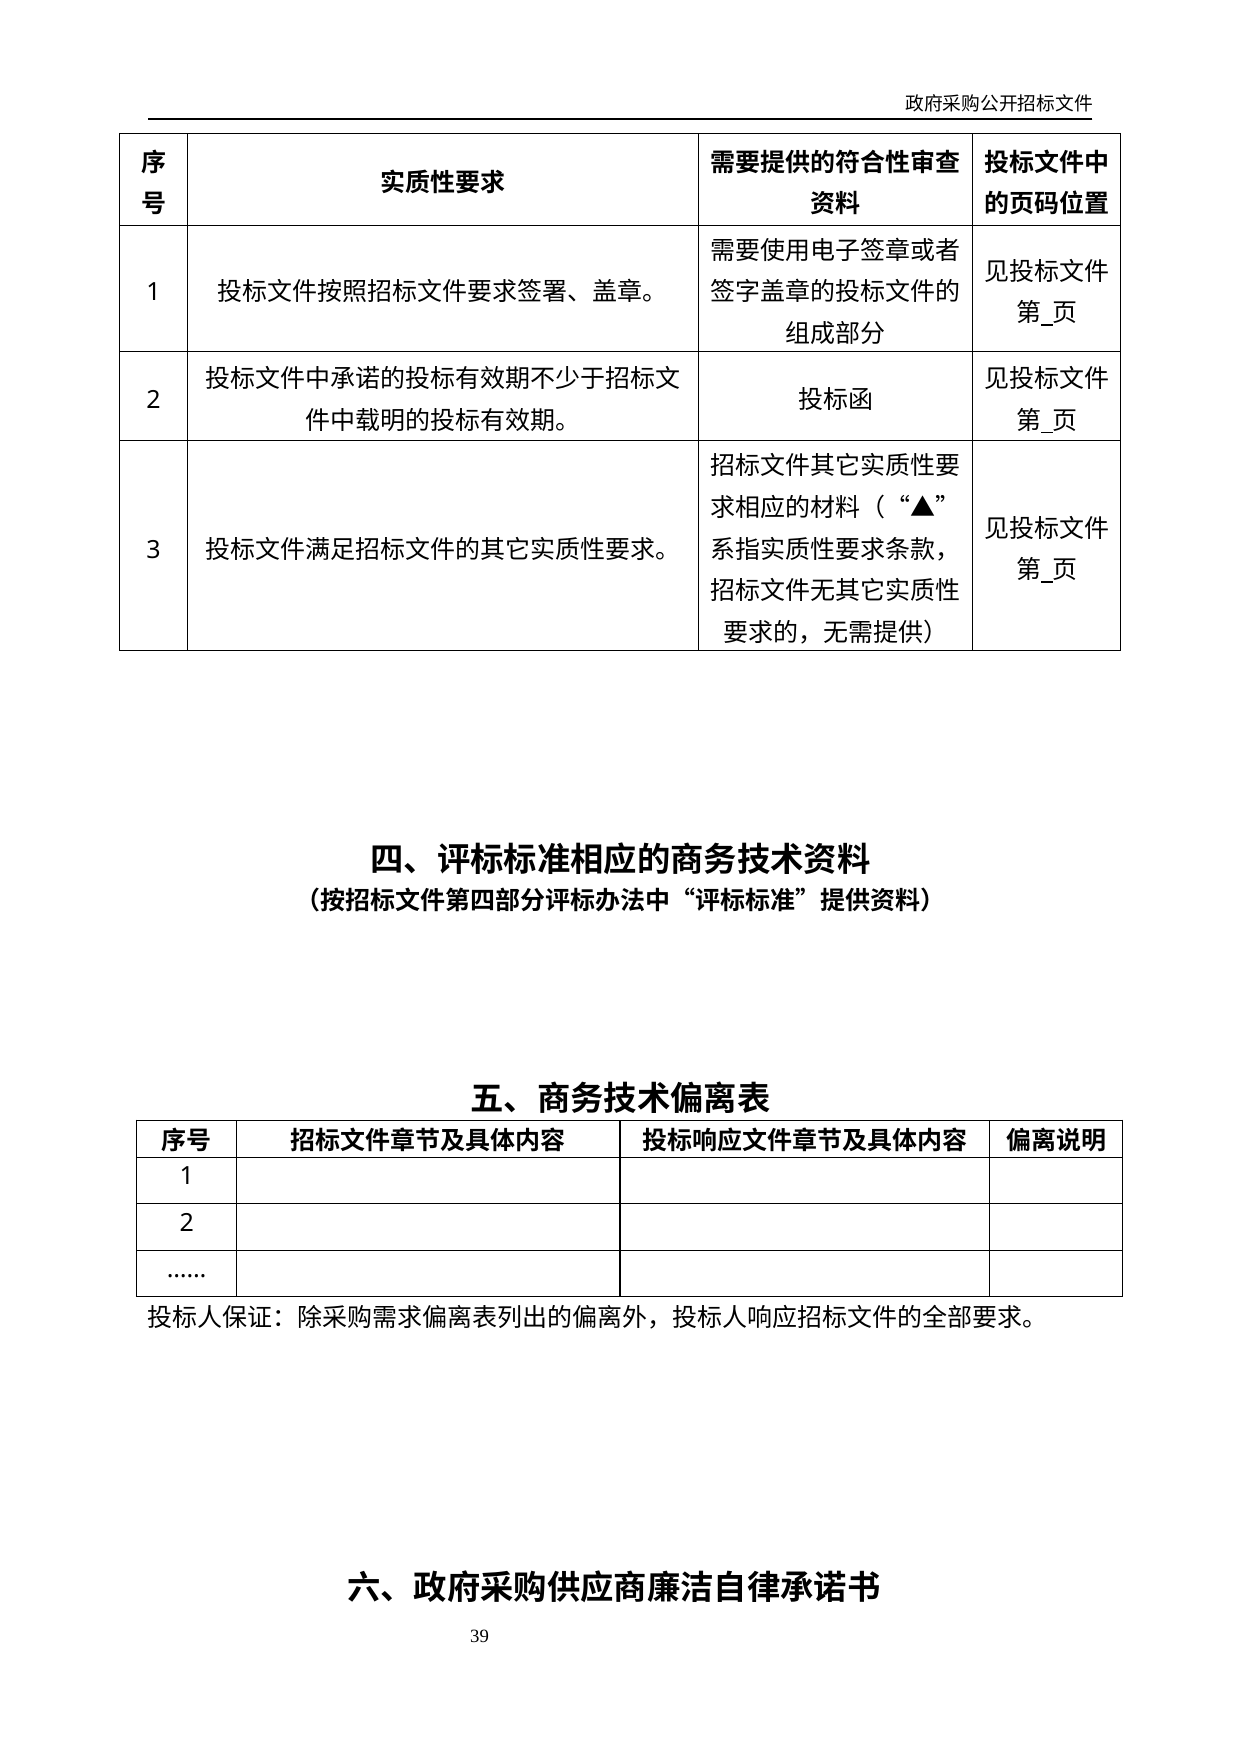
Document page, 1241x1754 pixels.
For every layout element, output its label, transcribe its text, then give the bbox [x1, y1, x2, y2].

table_header 投标响应文件章节及具体内容 [621, 1121, 989, 1157]
table_cell 投标文件满足招标文件的其它实质性要求。 [188, 441, 698, 650]
table_cell [237, 1251, 619, 1296]
text 六、政府采购供应商廉洁自律承诺书 [148, 1561, 1092, 1609]
table_cell [621, 1158, 989, 1203]
text （按招标文件第四部分评标办法中“评标标准”提供资料） [148, 881, 1092, 917]
table_header 序号 [137, 1121, 236, 1157]
table_cell [990, 1204, 1122, 1250]
table_header 招标文件章节及具体内容 [237, 1121, 619, 1157]
table_cell 见投标文件第 页 [973, 352, 1120, 440]
table_cell [990, 1158, 1122, 1203]
table_cell [237, 1158, 619, 1203]
table_cell [621, 1204, 989, 1250]
table_cell 1 [120, 226, 187, 351]
table_cell 投标文件按照招标文件要求签署、盖章。 [188, 226, 698, 351]
table_header 需要提供的符合性审查资料 [699, 134, 972, 225]
table_cell [990, 1251, 1122, 1296]
table_cell 3 [120, 441, 187, 650]
text 五、商务技术偏离表 [148, 1071, 1092, 1119]
table_header 偏离说明 [990, 1121, 1122, 1157]
table_cell 1 [137, 1158, 236, 1203]
table_cell 需要使用电子签章或者签字盖章的投标文件的组成部分 [699, 226, 972, 351]
table_cell 投标函 [699, 352, 972, 440]
table_header 实质性要求 [188, 134, 698, 225]
table_cell 见投标文件 第 页 [973, 226, 1120, 351]
table_cell [621, 1251, 989, 1296]
table_cell 2 [137, 1204, 236, 1250]
table_header 投标文件中的页码位置 [973, 134, 1120, 225]
table_cell [237, 1204, 619, 1250]
table_header 序号 [120, 134, 187, 225]
table_cell 招标文件其它实质性要求相应的材料（“▲” 系指实质性要求条款，招标文件无其它实质性要求的，无需提供） [699, 441, 972, 650]
table_cell 投标文件中承诺的投标有效期不少于招标文件中载明的投标有效期。 [188, 352, 698, 440]
table_cell 见投标文件第 页 [973, 441, 1120, 650]
table_cell …… [137, 1251, 236, 1296]
table_cell 2 [120, 352, 187, 440]
text 四、评标标准相应的商务技术资料 [148, 832, 1092, 881]
text 投标人保证：除采购需求偏离表列出的偏离外，投标人响应招标文件的全部要求。 [148, 1297, 1092, 1333]
